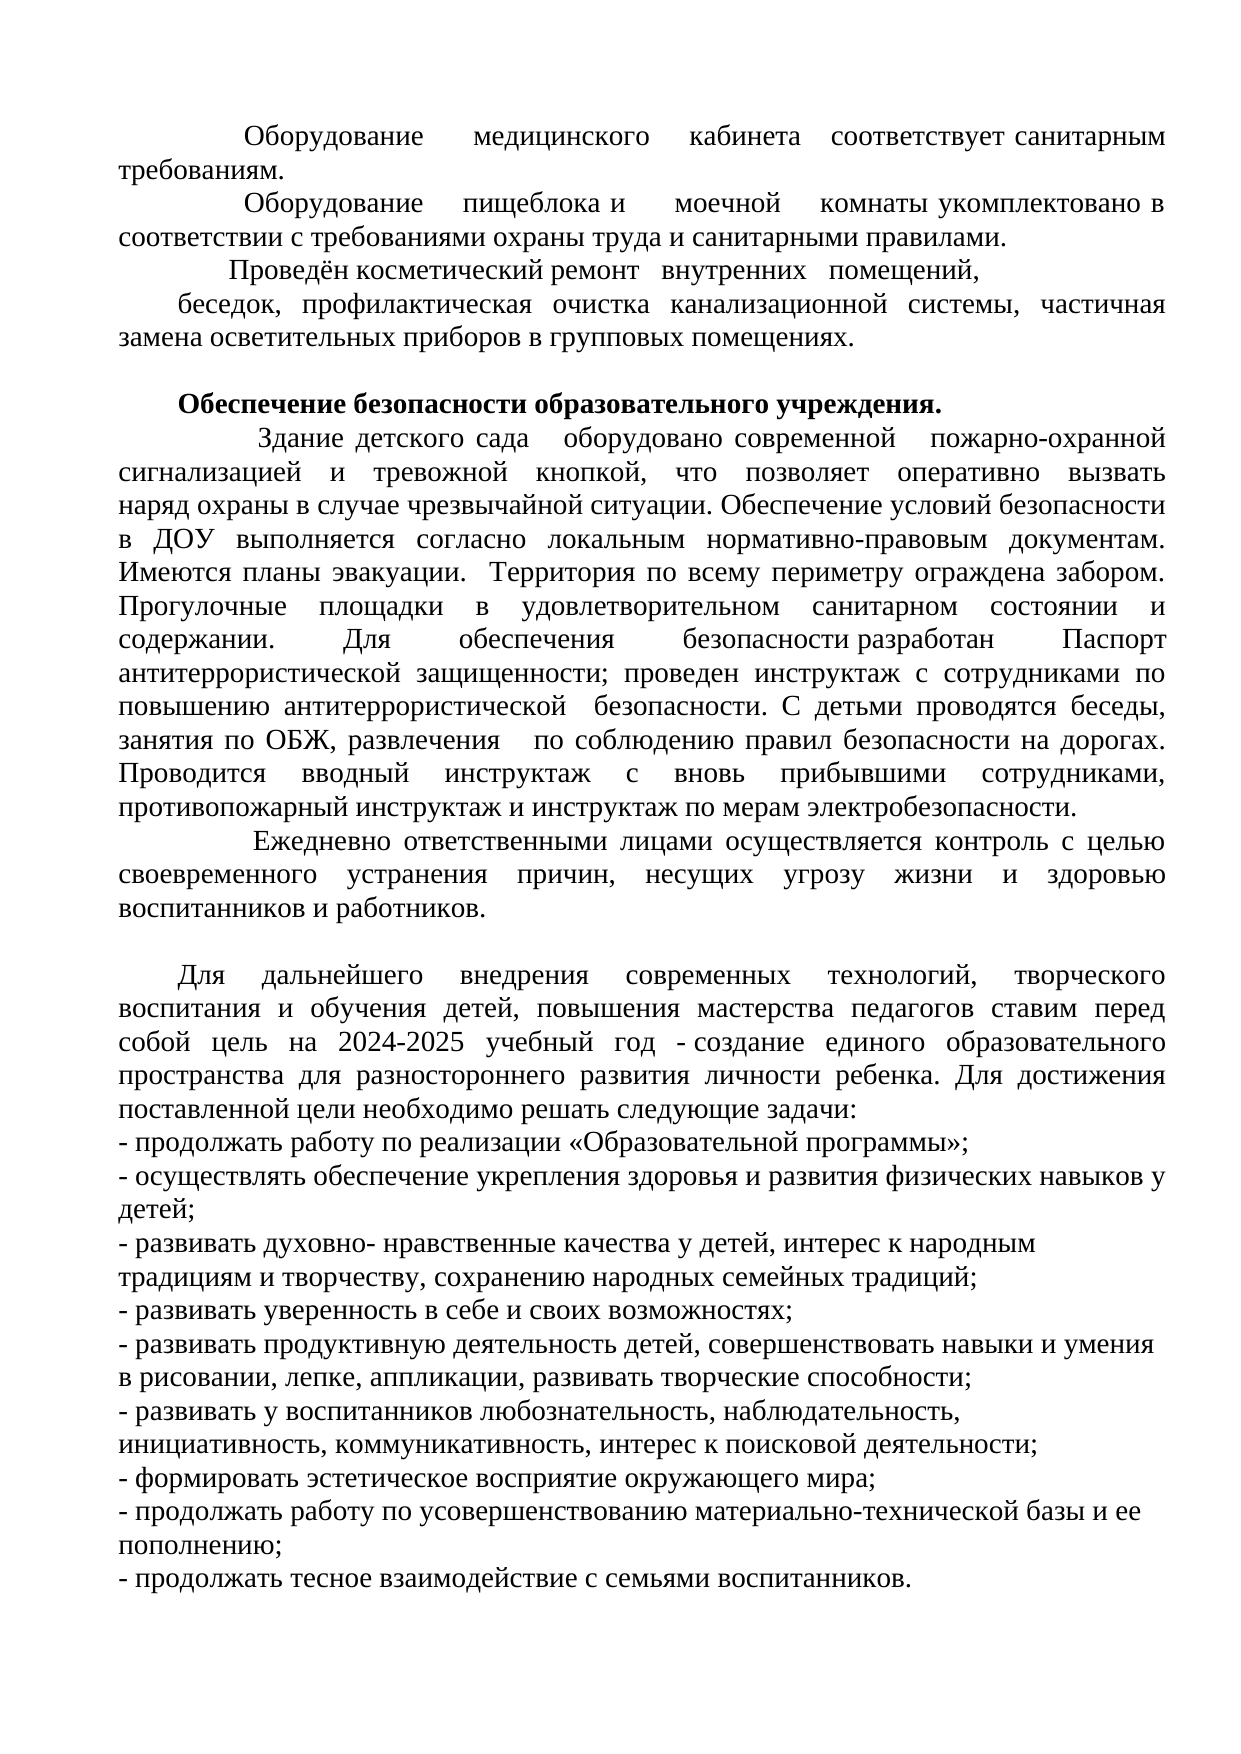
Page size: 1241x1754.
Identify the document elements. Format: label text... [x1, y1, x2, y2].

text Здание детского сада оборудовано современной пожарно-охранной сигнализацией и тревожной кнопкой, что позволяет оперативно вызвать наряд охраны в случае чрезвычайной ситуации. Обеспечение условий безопасности в ДОУ выполняется согласно локальным нормативно-правовым документам. Имеются планы эвакуации. Территория по всему периметру ограждена забором. Прогулочные площадки в удовлетворительном санитарном состоянии и содержании. Для обеспечения безопасности разработан Паспорт антитеррористической защищенности; проведен инструктаж с сотрудниками по повышению антитеррористической безопасности. С детьми проводятся беседы, занятия по ОБЖ, развлечения по соблюдению правил безопасности на дорогах. Проводится вводный инструктаж с вновь прибывшими сотрудниками, противопожарный инструктаж и инструктаж по мерам электробезопасности. [118, 420, 1167, 823]
text - развивать у воспитанников любознательность, наблюдательность, инициативность, коммуникативность, интерес к поисковой деятельности; [118, 1393, 1167, 1460]
text Для дальнейшего внедрения современных технологий, творческого воспитания и обучения детей, повышения мастерства педагогов ставим перед собой цель на 2024-2025 учебный год - создание единого образовательного пространства для разностороннего развития личности ребенка. Для достижения поставленной цели необходимо решать следующие задачи: [118, 957, 1167, 1124]
text - развивать продуктивную деятельность детей, совершенствовать навыки и умения в рисовании, лепке, аппликации, развивать творческие способности; [118, 1326, 1167, 1393]
text - развивать духовно- нравственные качества у детей, интерес к народным традициям и творчеству, сохранению народных семейных традиций; [118, 1225, 1167, 1292]
text - развивать уверенность в себе и своих возможностях; [118, 1292, 1167, 1326]
text Ежедневно ответственными лицами осуществляется контроль с целью своевременного устранения причин, несущих угрозу жизни и здоровью воспитанников и работников. [118, 823, 1167, 923]
text Оборудование пищеблока и моечной комнаты укомплектовано в соответствии с требованиями охраны труда и санитарными правилами. [118, 185, 1167, 252]
text Оборудование медицинского кабинета соответствует санитарным требованиям. [118, 118, 1167, 185]
text - осуществлять обеспечение укрепления здоровья и развития физических навыков у детей; [118, 1158, 1167, 1225]
text Обеспечение безопасности образовательного учреждения. [118, 387, 1167, 420]
text - продолжать работу по реализации «Образовательной программы»; [118, 1124, 1167, 1158]
text - продолжать работу по усовершенствованию материально-технической базы и ее пополнению; [118, 1493, 1167, 1561]
text - формировать эстетическое восприятие окружающего мира; [118, 1460, 1167, 1493]
text Проведён косметический ремонт внутренних помещений, [118, 252, 1167, 286]
text беседок, профилактическая очистка канализационной системы, частичная замена осветительных приборов в групповых помещениях. [118, 286, 1167, 353]
text - продолжать тесное взаимодействие с семьями воспитанников. [118, 1561, 1167, 1594]
